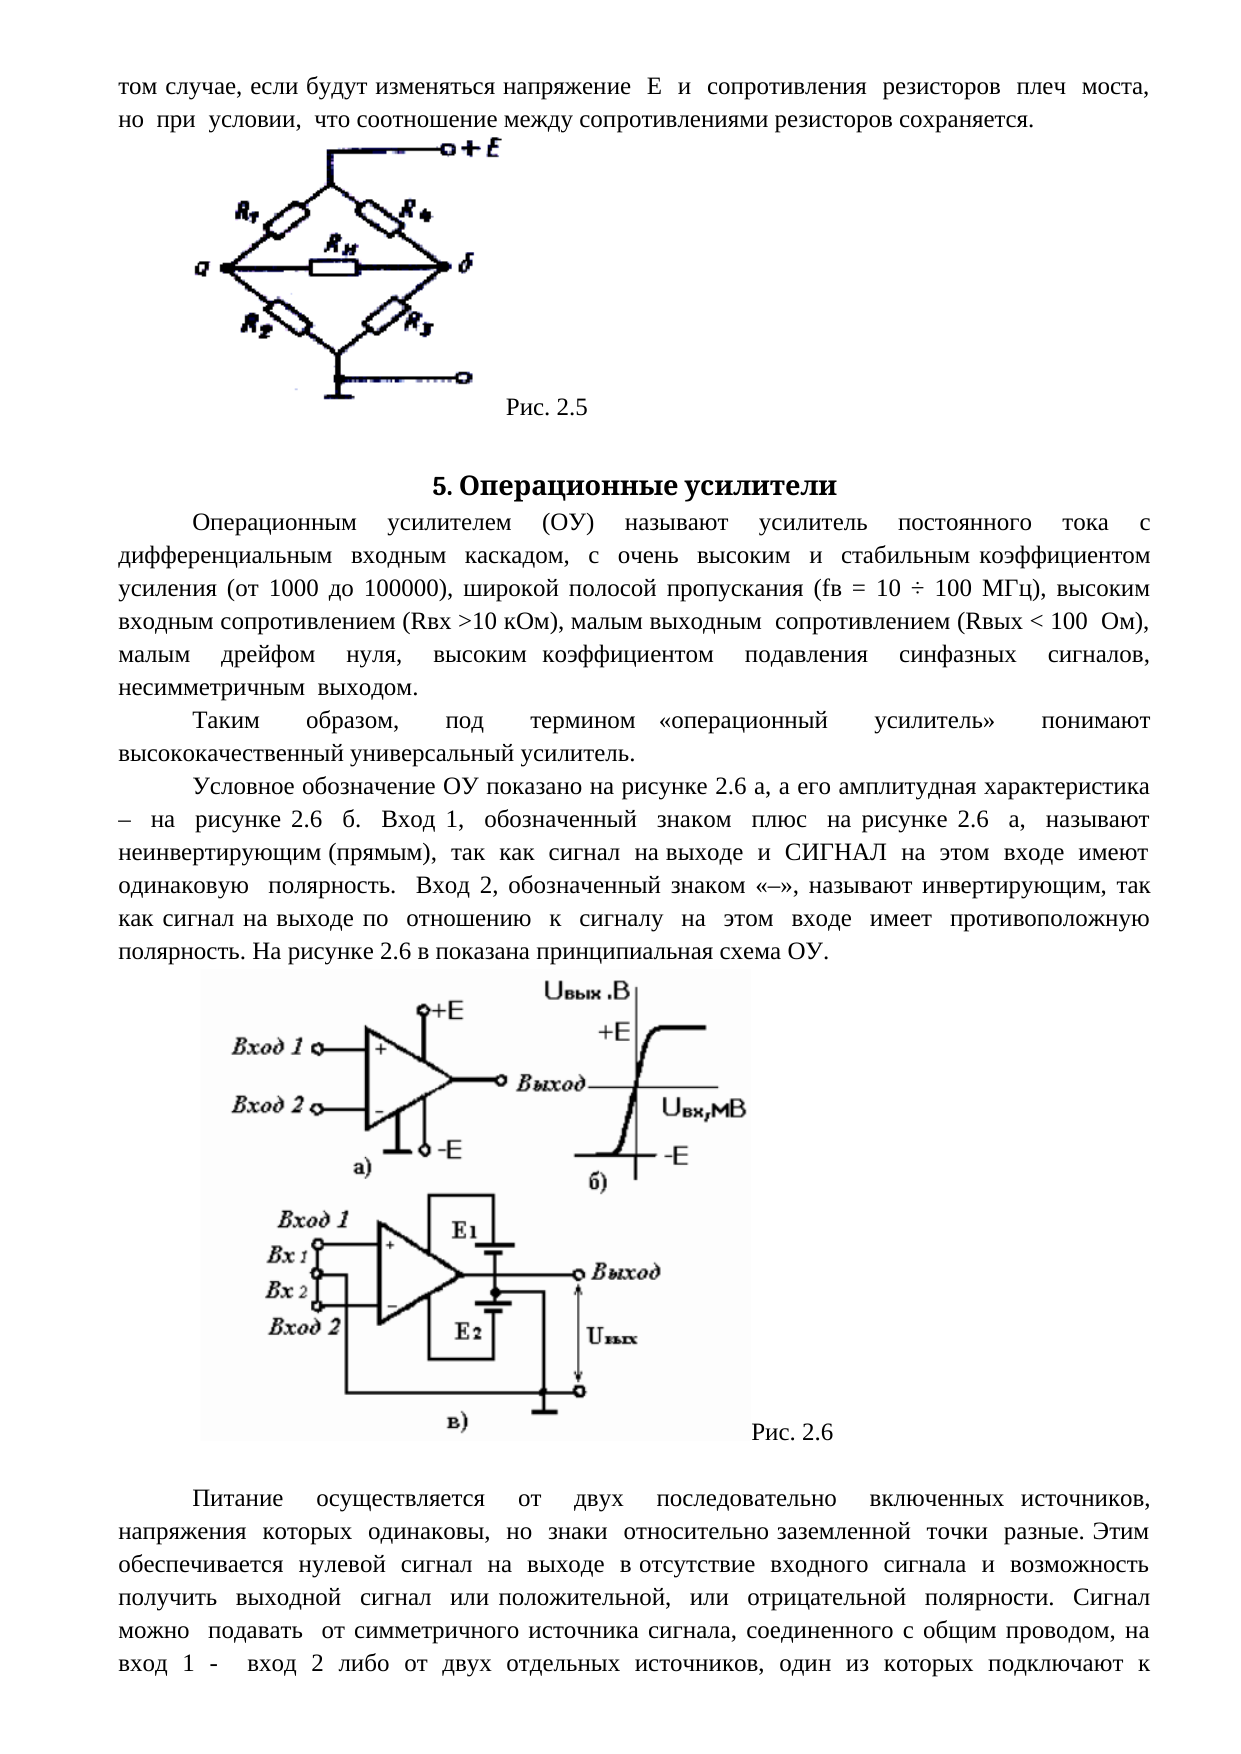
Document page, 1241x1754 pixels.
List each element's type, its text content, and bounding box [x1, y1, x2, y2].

picture [192, 136, 506, 416]
text Таким образом, под термином «операционный усилитель» понимают высококачественный универсальный усилитель. [118, 705, 1152, 767]
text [118, 71, 1152, 133]
picture [192, 969, 752, 1441]
text Операционным усилителем (ОУ) называют усилитель постоянного тока с дифференциальным входным каскадом, с очень высоким и стабильным коэффициентом усиления (от 1000 до 100000), широкой полосой пропускания (fв = 10 ÷ 100 МГц), высоким входным сопротивлением (Rвх >10 кОм), малым выходным сопротивлением (Rвых < 100 Ом), малым дрейфом нуля, высоким коэффициентом подавления синфазных сигналов, несимметричным выходом. [118, 507, 1152, 701]
text Условное обозначение ОУ показано на рисунке 2.6 а, а его амплитудная характеристика – на рисунке 2.6 б. Вход 1, обозначенный знаком плюс на рисунке 2.6 а, называют неинвертирующим (прямым), так как сигнал на выходе и CИГНАЛ на этом входе имеют одинаковую полярность. Вход 2, обозначенный знаком «–», называют инвертирующим, так как сигнал на выходе по отношению к сигналу на этом входе имеет противоположную полярность. На рисунке 2.6 в показана принципиальная схема ОУ. [118, 771, 1152, 965]
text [118, 1483, 1152, 1677]
subtitle 5. Операционные усилители [118, 471, 1152, 502]
